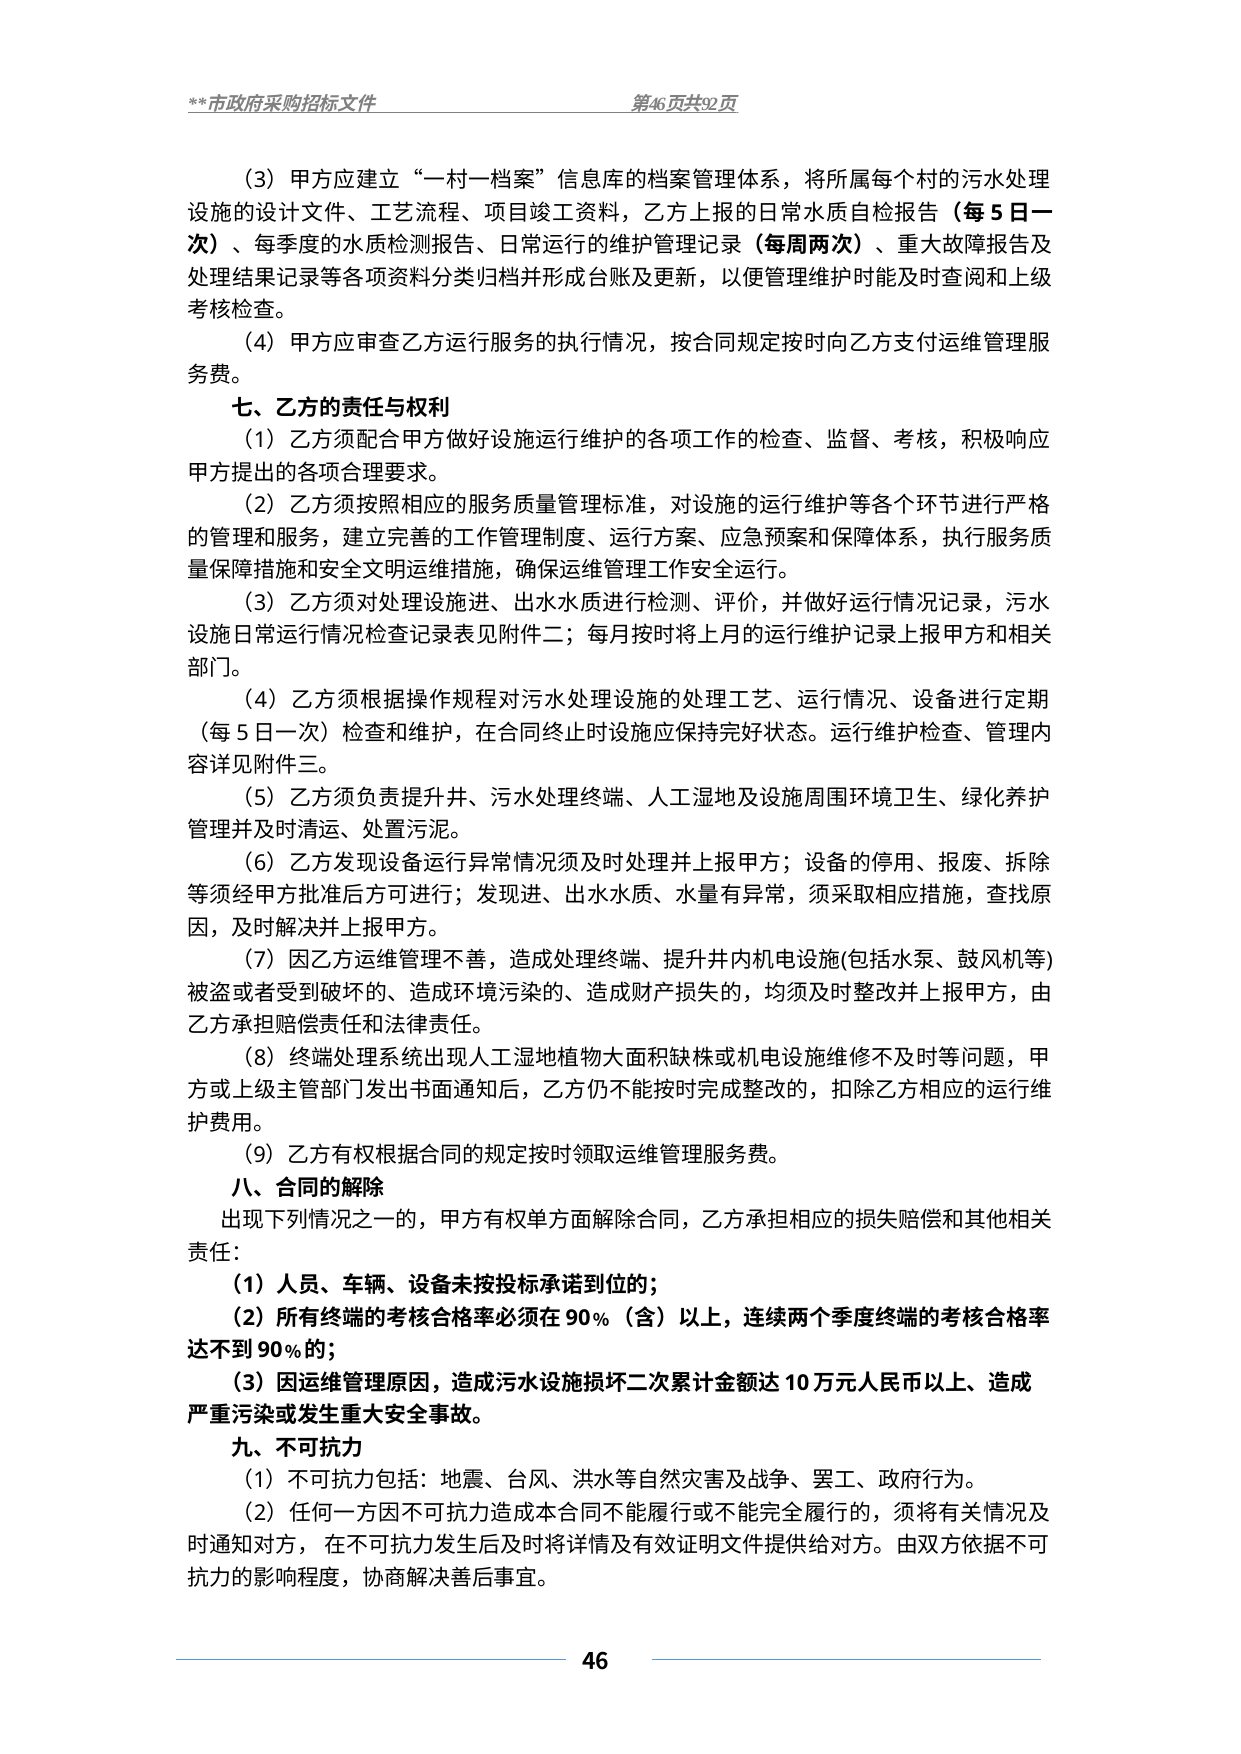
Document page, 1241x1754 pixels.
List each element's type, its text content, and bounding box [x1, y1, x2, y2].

text （3）甲方应建立“一村一档案”信息库的档案管理体系，将所属每个村的污水处理设施的设计文件、工艺流程、项目竣工资料，乙方上报的日常水质自检报告（每5日一次）、每季度的水质检测报告、日常运行的维护管理记录（每周两次）、重大故障报告及处理结果记录等各项资料分类归档并形成台账及更新，以便管理维护时能及时查阅和上级考核检查。 [187, 162, 1053, 324]
text 七、乙方的责任与权利 [187, 389, 1053, 422]
text 出现下列情况之一的，甲方有权单方面解除合同，乙方承担相应的损失赔偿和其他相关责任： [187, 1202, 1053, 1267]
text （9）乙方有权根据合同的规定按时领取运维管理服务费。 [187, 1137, 1053, 1169]
text （3）乙方须对处理设施进、出水水质进行检测、评价，并做好运行情况记录，污水设施日常运行情况检查记录表见附件二；每月按时将上月的运行维护记录上报甲方和相关部门。 [187, 584, 1053, 682]
text （1）人员、车辆、设备未按投标承诺到位的； [187, 1267, 1053, 1299]
text （7）因乙方运维管理不善，造成处理终端、提升井内机电设施(包括水泵、鼓风机等)被盗或者受到破坏的、造成环境污染的、造成财产损失的，均须及时整改并上报甲方，由乙方承担赔偿责任和法律责任。 [187, 942, 1053, 1039]
text （8）终端处理系统出现人工湿地植物大面积缺株或机电设施维修不及时等问题，甲方或上级主管部门发出书面通知后，乙方仍不能按时完成整改的，扣除乙方相应的运行维护费用。 [187, 1039, 1053, 1137]
text （2）所有终端的考核合格率必须在90﹪（含）以上，连续两个季度终端的考核合格率达不到90﹪的； [187, 1299, 1053, 1364]
text （2）任何一方因不可抗力造成本合同不能履行或不能完全履行的，须将有关情况及时通知对方， 在不可抗力发生后及时将详情及有效证明文件提供给对方。由双方依据不可抗力的影响程度，协商解决善后事宜。 [187, 1494, 1053, 1592]
text （1）不可抗力包括：地震、台风、洪水等自然灾害及战争、罢工、政府行为。 [187, 1462, 1053, 1494]
text （5）乙方须负责提升井、污水处理终端、人工湿地及设施周围环境卫生、绿化养护管理并及时清运、处置污泥。 [187, 779, 1053, 844]
text （4）甲方应审查乙方运行服务的执行情况，按合同规定按时向乙方支付运维管理服务费。 [187, 324, 1053, 389]
text 八、合同的解除 [187, 1169, 1053, 1202]
text 九、不可抗力 [187, 1429, 1053, 1462]
text （3）因运维管理原因，造成污水设施损坏二次累计金额达10万元人民币以上、造成严重污染或发生重大安全事故。 [187, 1364, 1053, 1429]
text （2）乙方须按照相应的服务质量管理标准，对设施的运行维护等各个环节进行严格的管理和服务，建立完善的工作管理制度、运行方案、应急预案和保障体系，执行服务质量保障措施和安全文明运维措施，确保运维管理工作安全运行。 [187, 487, 1053, 584]
text （6）乙方发现设备运行异常情况须及时处理并上报甲方；设备的停用、报废、拆除等须经甲方批准后方可进行；发现进、出水水质、水量有异常，须采取相应措施，查找原因，及时解决并上报甲方。 [187, 844, 1053, 942]
text （4）乙方须根据操作规程对污水处理设施的处理工艺、运行情况、设备进行定期（每5日一次）检查和维护，在合同终止时设施应保持完好状态。运行维护检查、管理内容详见附件三。 [187, 682, 1053, 779]
text （1）乙方须配合甲方做好设施运行维护的各项工作的检查、监督、考核，积极响应甲方提出的各项合理要求。 [187, 422, 1053, 487]
